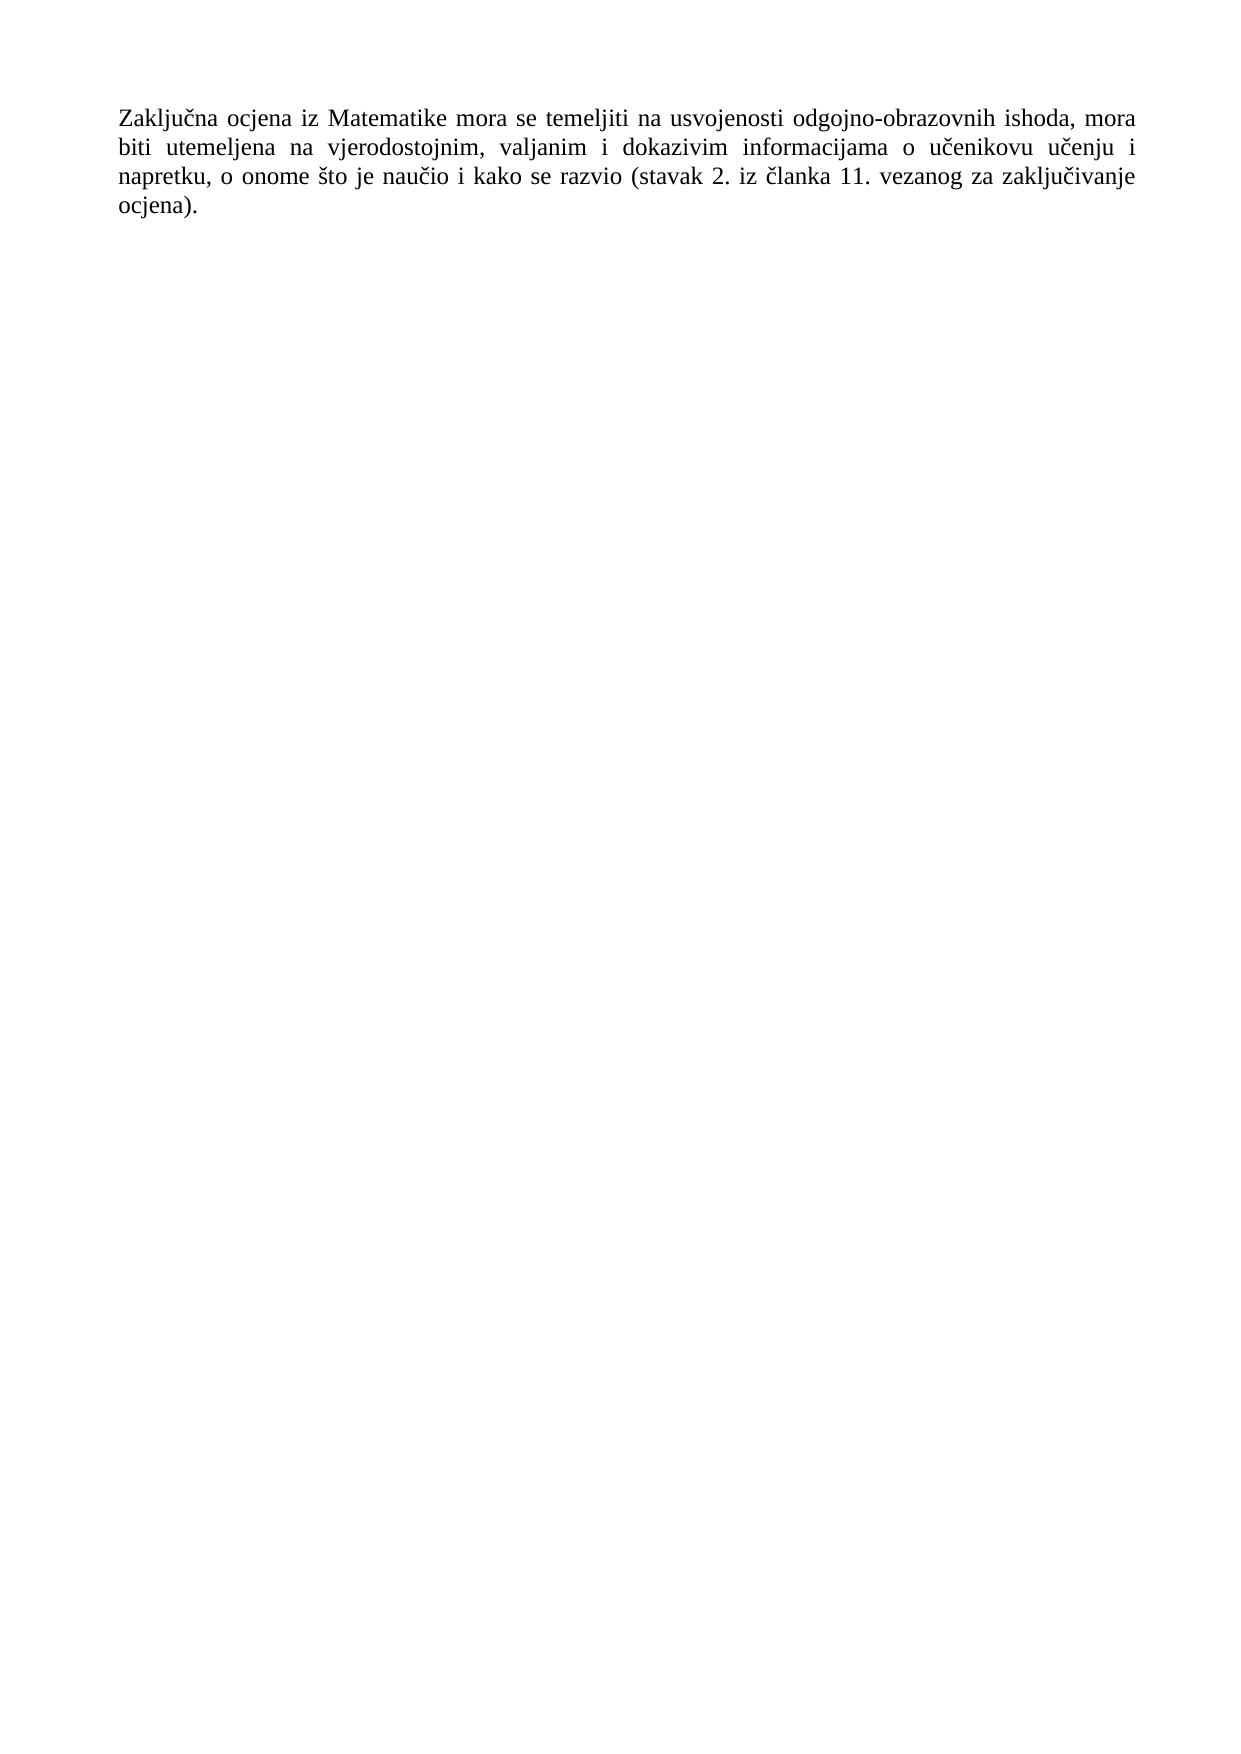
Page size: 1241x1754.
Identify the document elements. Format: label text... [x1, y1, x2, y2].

text Zaključna ocjena iz Matematike mora se temeljiti na usvojenosti odgojno-obrazovnih ishoda, mora biti utemeljena na vjerodostojnim, valjanim i dokazivim informacijama o učenikovu učenju i napretku, o onome što je naučio i kako se razvio (stavak 2. iz članka 11. vezanog za zaključivanje ocjena). [118, 103, 1137, 218]
